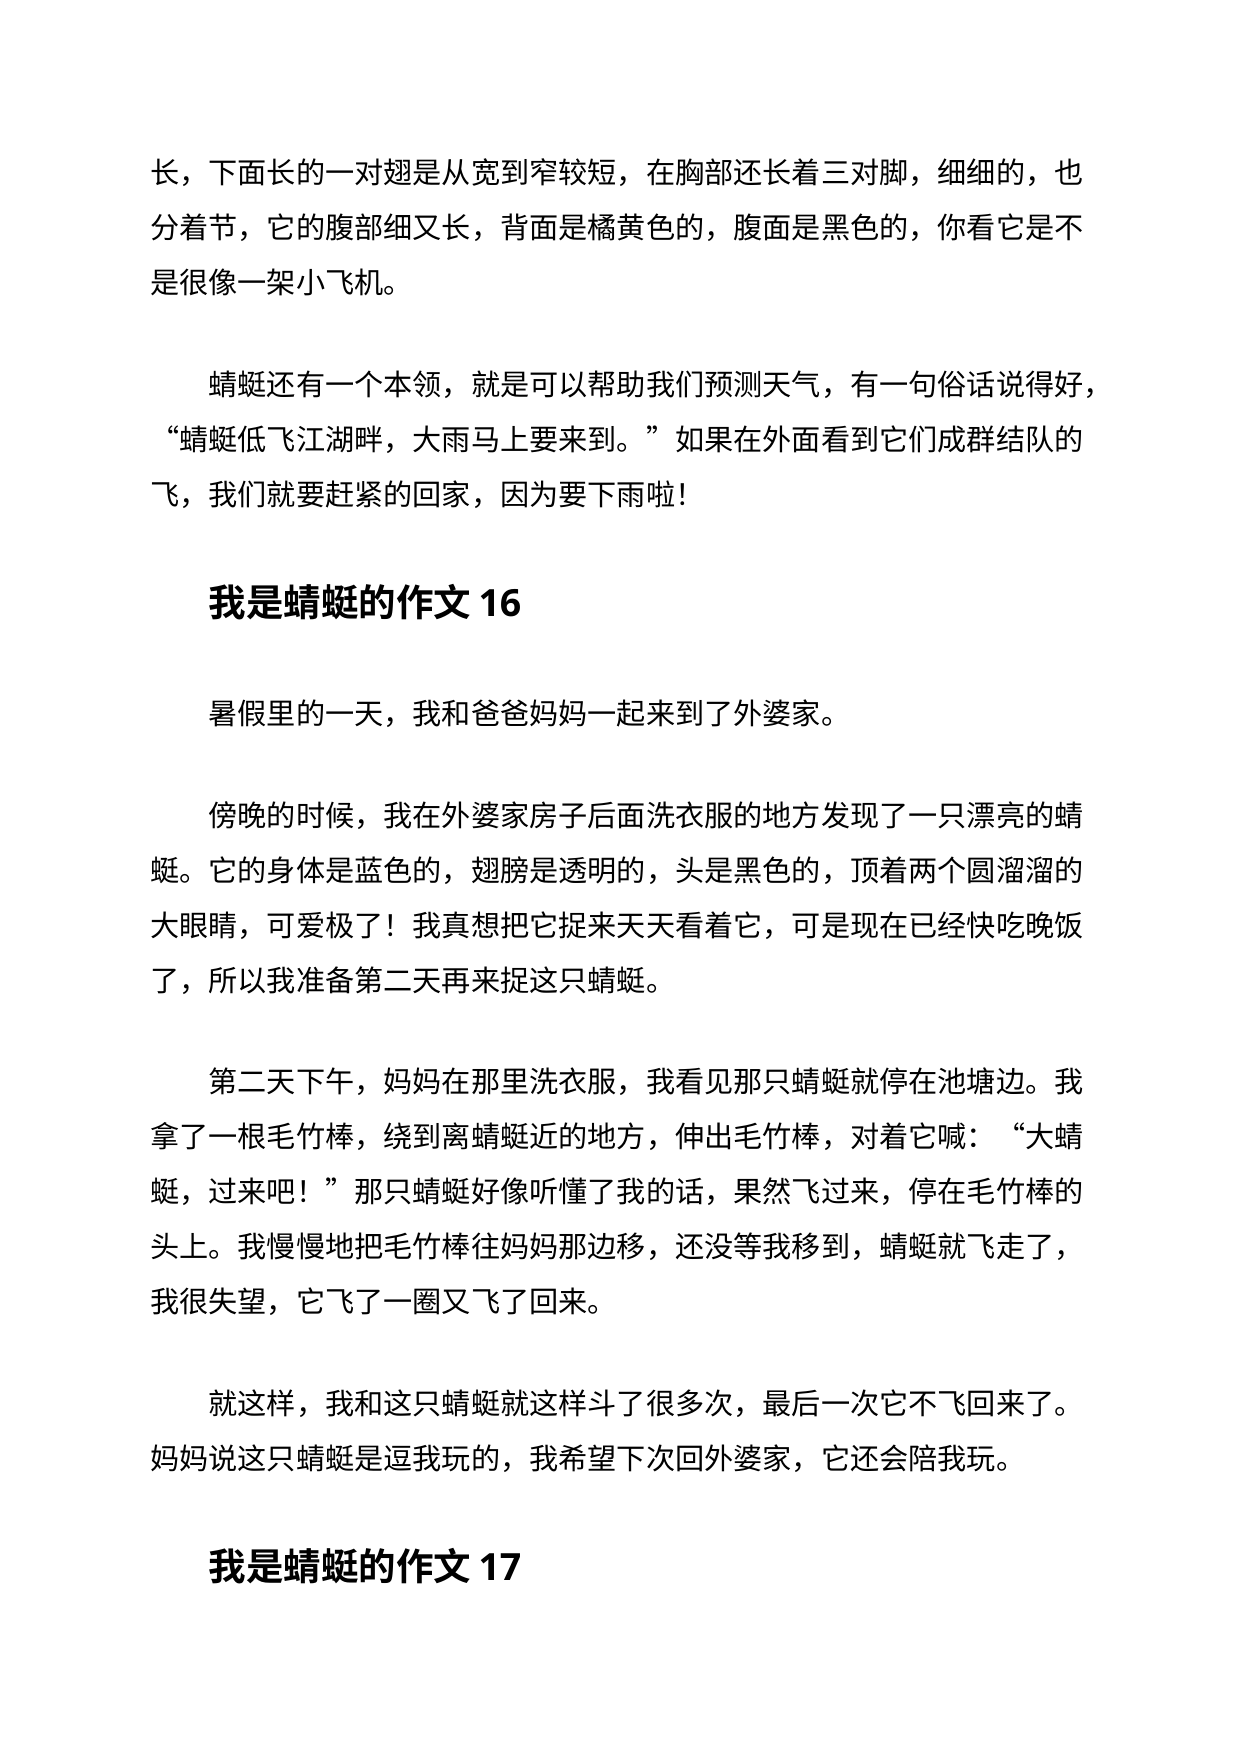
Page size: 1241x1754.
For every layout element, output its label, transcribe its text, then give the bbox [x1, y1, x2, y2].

text 就这样，我和这只蜻蜓就这样斗了很多次，最后一次它不飞回来了。妈妈说这只蜻蜓是逗我玩的，我希望下次回外婆家，它还会陪我玩。 [150, 1380, 1090, 1477]
text 我是蜻蜓的作文16 [150, 573, 1090, 628]
text 第二天下午，妈妈在那里洗衣服，我看见那只蜻蜓就停在池塘边。我拿了一根毛竹棒，绕到离蜻蜓近的地方，伸出毛竹棒，对着它喊：“大蜻蜓，过来吧！”那只蜻蜓好像听懂了我的话，果然飞过来，停在毛竹棒的头上。我慢慢地把毛竹棒往妈妈那边移，还没等我移到，蜻蜓就飞走了，我很失望，它飞了一圈又飞了回来。 [150, 1059, 1090, 1321]
text 我是蜻蜓的作文17 [150, 1537, 1090, 1591]
text 暑假里的一天，我和爸爸妈妈一起来到了外婆家。 [150, 691, 1090, 733]
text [150, 150, 1090, 302]
text 傍晚的时候，我在外婆家房子后面洗衣服的地方发现了一只漂亮的蜻蜓。它的身体是蓝色的，翅膀是透明的，头是黑色的，顶着两个圆溜溜的大眼睛，可爱极了！我真想把它捉来天天看着它，可是现在已经快吃晚饭了，所以我准备第二天再来捉这只蜻蜓。 [150, 792, 1090, 999]
text 蜻蜓还有一个本领，就是可以帮助我们预测天气，有一句俗话说得好，“蜻蜓低飞江湖畔，大雨马上要来到。”如果在外面看到它们成群结队的飞，我们就要赶紧的回家，因为要下雨啦！ [150, 362, 1090, 514]
